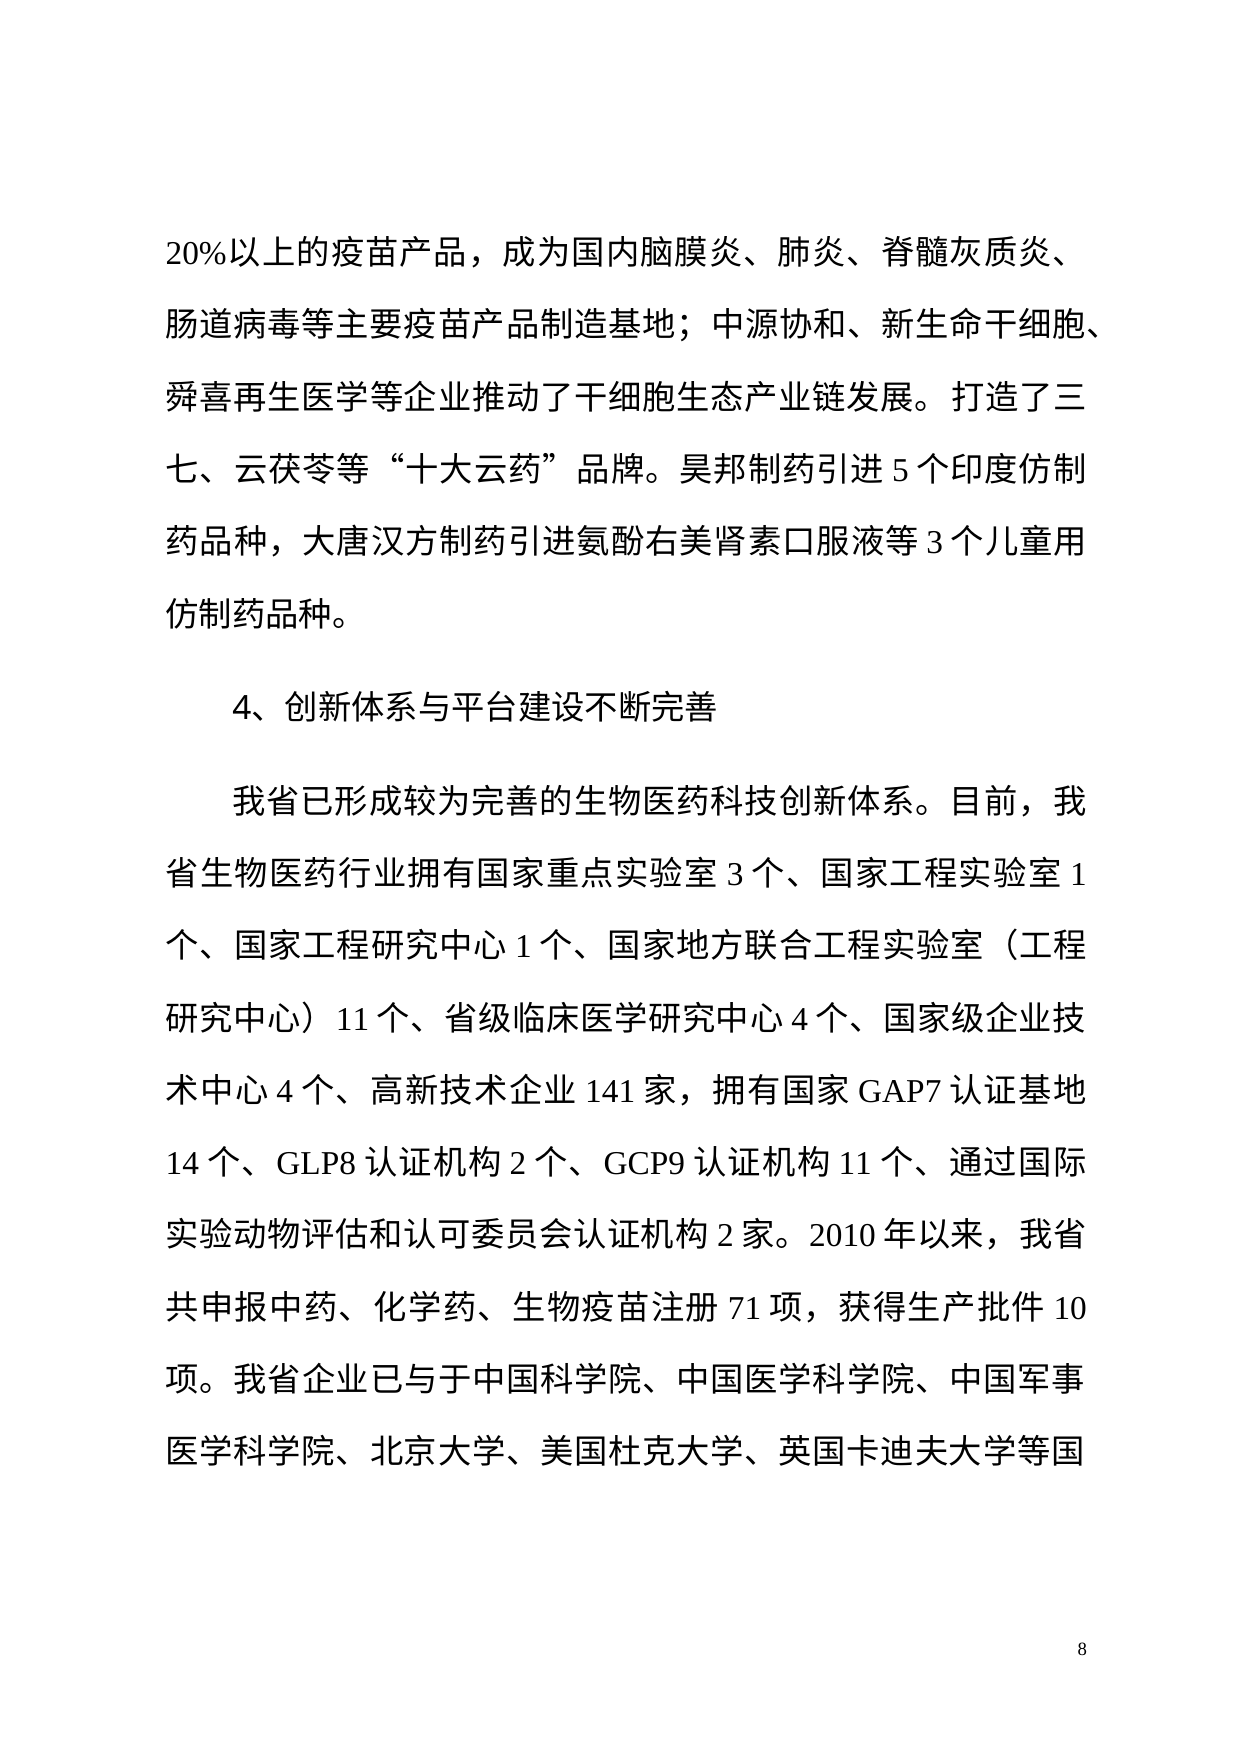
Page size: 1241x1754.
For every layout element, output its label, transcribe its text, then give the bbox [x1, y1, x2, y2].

text 4、创新体系与平台建设不断完善 [165, 659, 1087, 750]
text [165, 226, 1087, 636]
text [165, 774, 1087, 1473]
